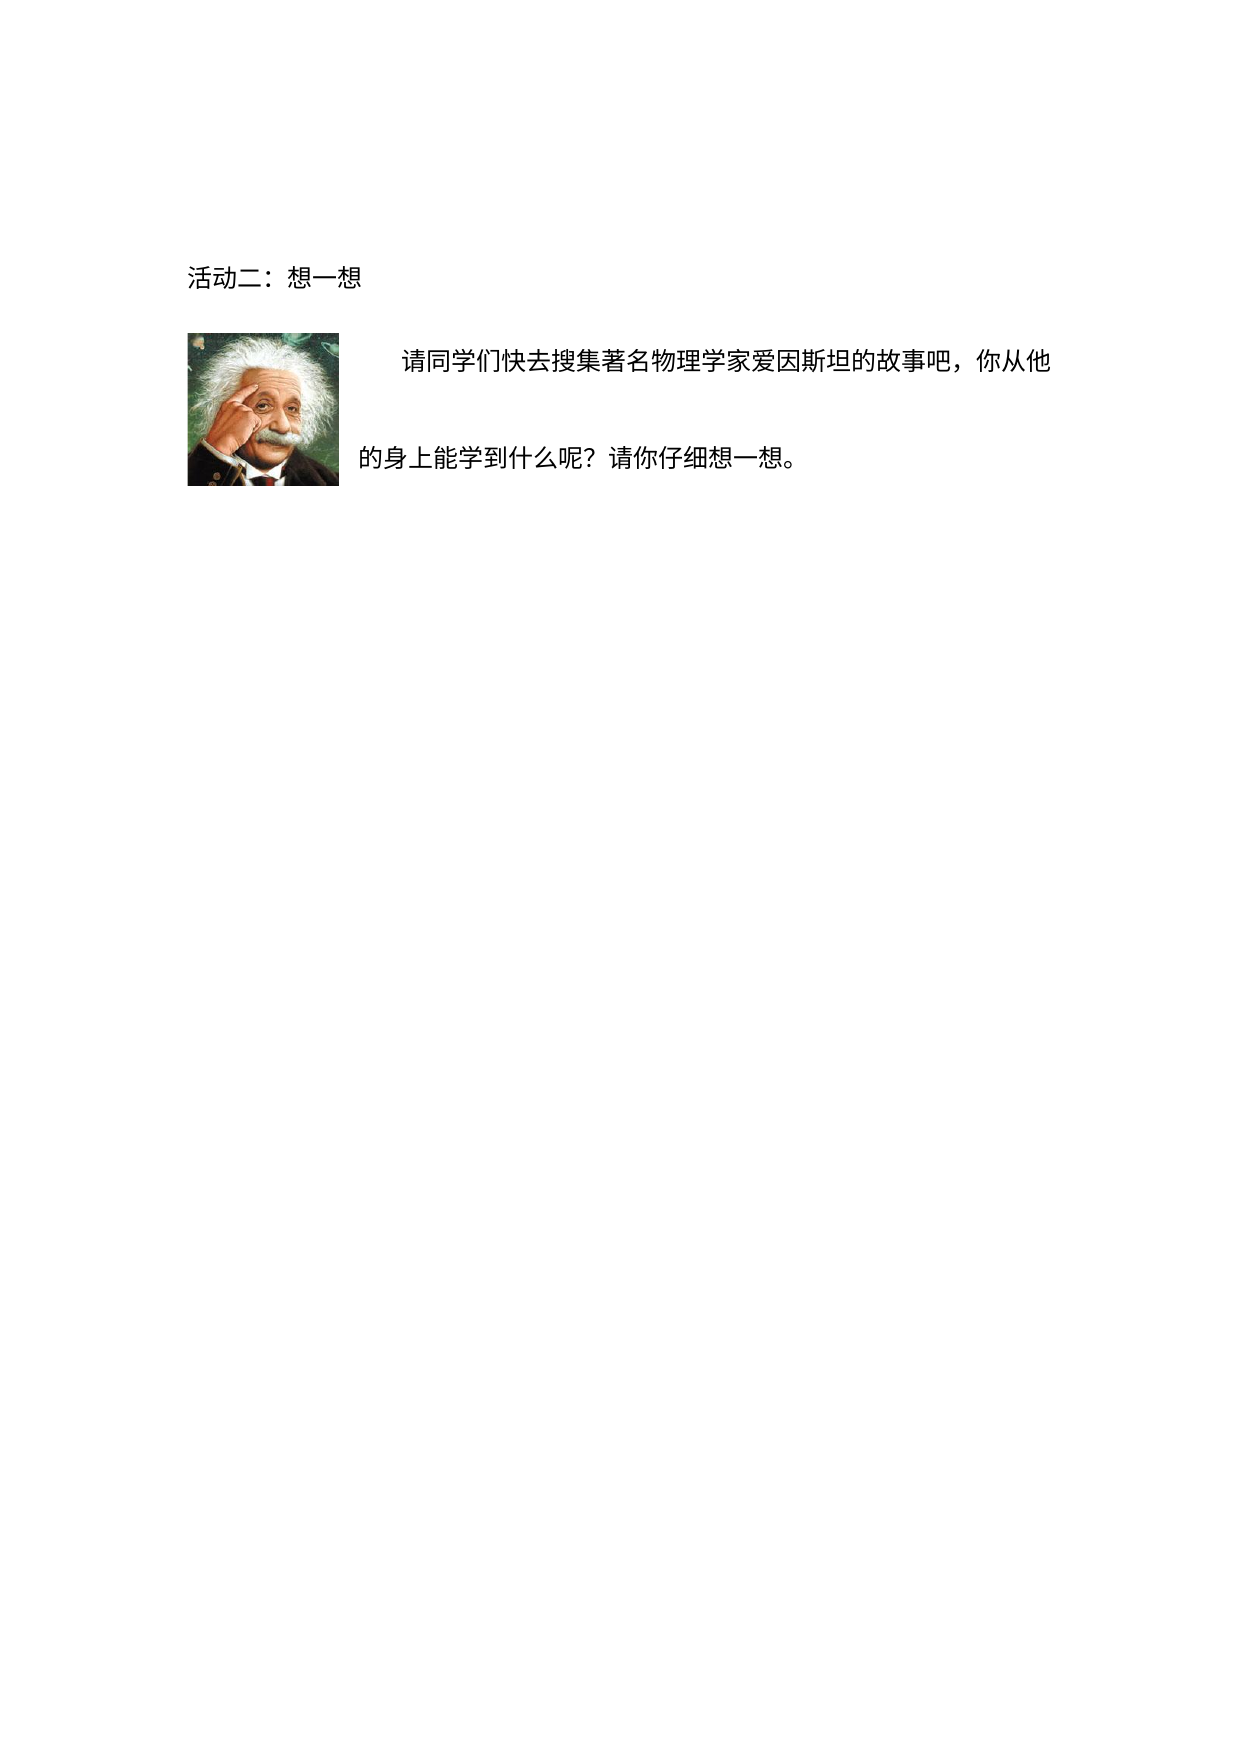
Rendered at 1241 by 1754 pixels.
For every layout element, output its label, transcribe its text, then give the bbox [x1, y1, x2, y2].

text 活动二：想一想 [187, 244, 1053, 309]
picture [187, 333, 339, 486]
text 请同学们快去搜集著名物理学家爱因斯坦的故事吧，你从他的身上能学到什么呢？请你仔细想一想。 [187, 327, 1053, 489]
